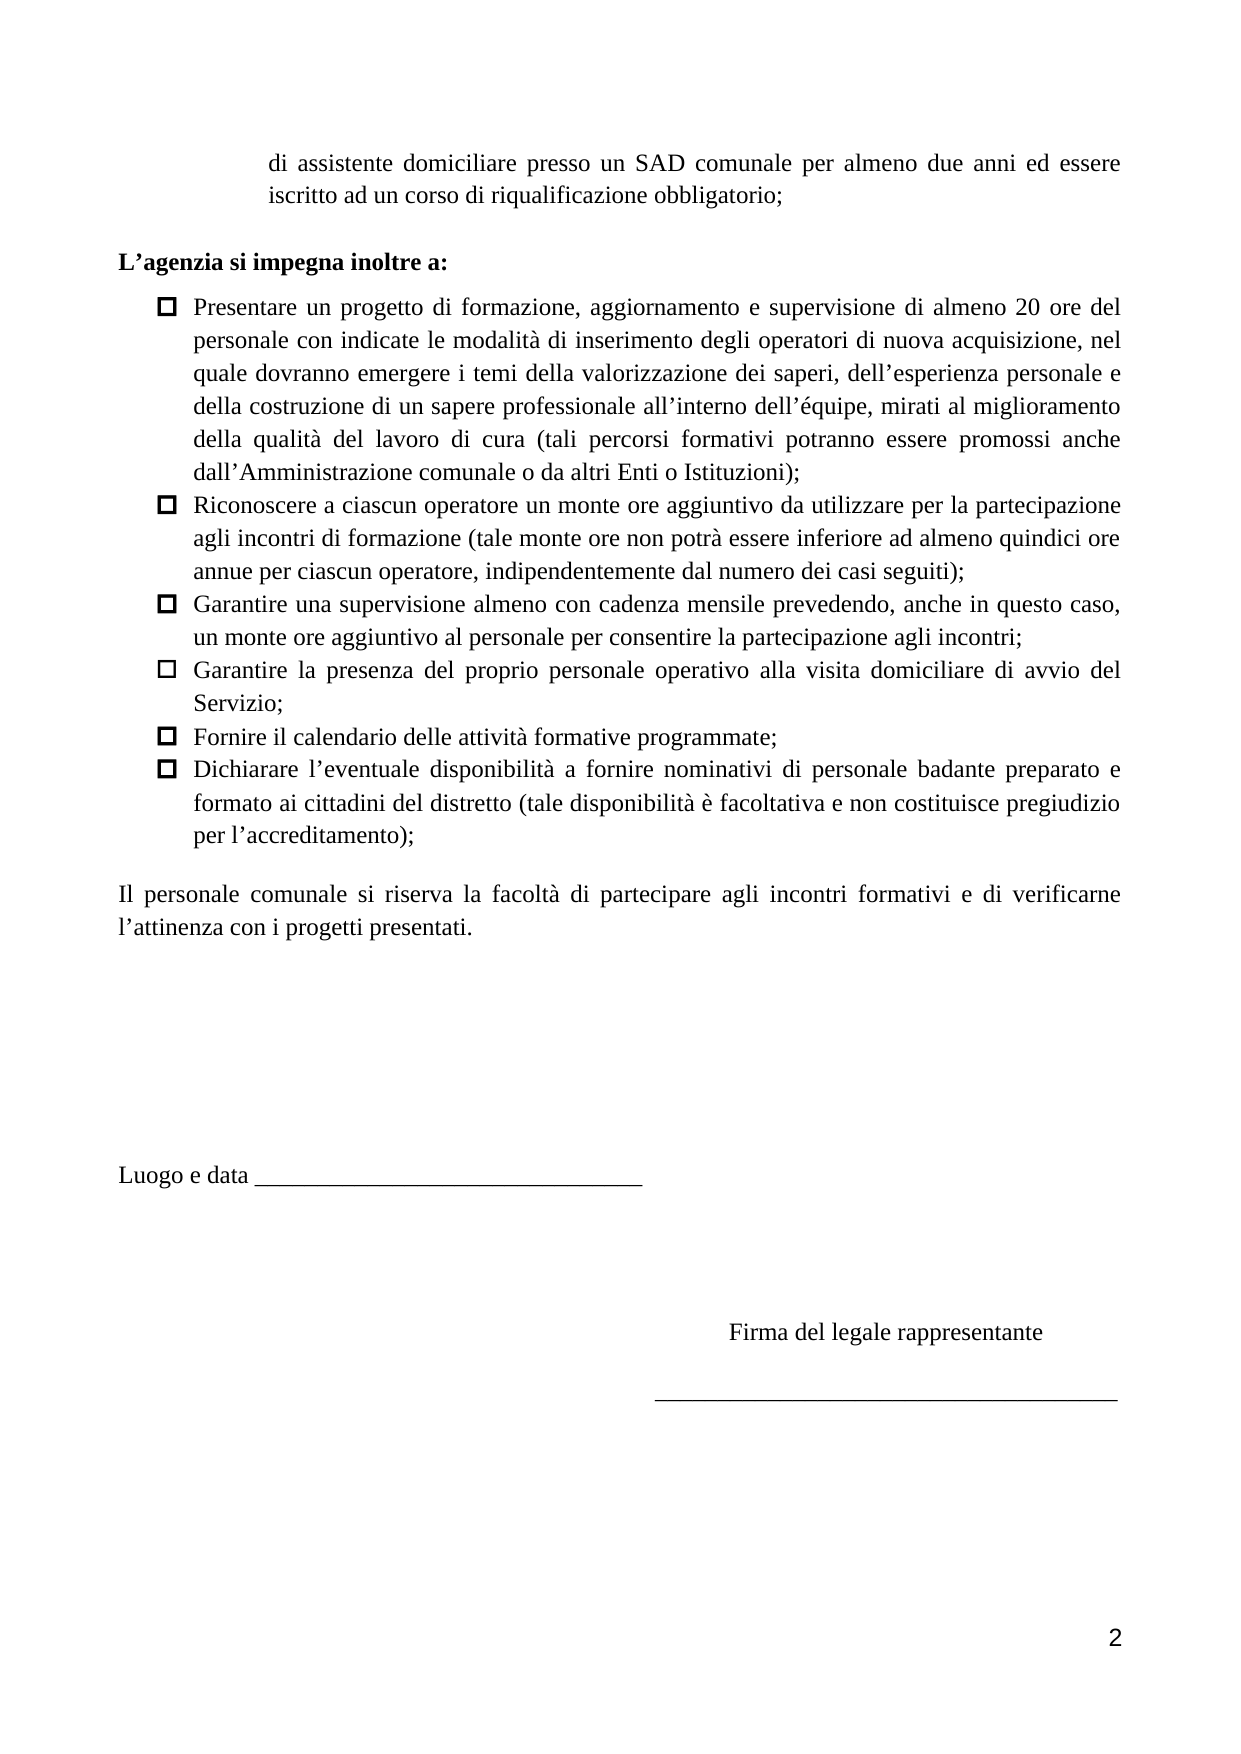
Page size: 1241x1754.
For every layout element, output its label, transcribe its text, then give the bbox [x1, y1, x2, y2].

list Presentare un progetto di formazione, aggiornamento e supervisione di almeno 20 ore del personale con indicate le modalità di inserimento degli operatori di nuova acquisizione, nel quale dovranno emergere i temi della valorizzazione dei saperi, dell’esperienza personale e della costruzione di un sapere professionale all’interno dell’équipe, mirati al miglioramento della qualità del lavoro di cura (tali percorsi formativi potranno essere promossi anche dall’Amministrazione comunale o da altri Enti o Istituzioni); [156, 292, 1122, 486]
list Riconoscere a ciascun operatore un monte ore aggiuntivo da utilizzare per la partecipazione agli incontri di formazione (tale monte ore non potrà essere inferiore ad almeno quindici ore annue per ciascun operatore, indipendentemente dal numero dei casi seguiti); [156, 490, 1122, 585]
list Fornire il calendario delle attività formative programmate; [156, 722, 1122, 750]
list Garantire una supervisione almeno con cadenza mensile prevedendo, anche in questo caso, un monte ore aggiuntivo al personale per consentire la partecipazione agli incontri; [156, 589, 1122, 651]
text Firma del legale rappresentante [650, 1317, 1122, 1346]
text Luogo e data _______________________________ [118, 1160, 1122, 1189]
list Garantire la presenza del proprio personale operativo alla visita domiciliare di avvio del Servizio; [156, 656, 1122, 717]
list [231, 148, 1122, 209]
text Il personale comunale si riserva la facoltà di partecipare agli incontri formativi e di verificarne l’attinenza con i progetti presentati. [118, 879, 1122, 940]
text L’agenzia si impegna inoltre a: [118, 247, 1122, 275]
text _____________________________________ [650, 1375, 1122, 1404]
list Dichiarare l’eventuale disponibilità a fornire nominativi di personale badante preparato e formato ai cittadini del distretto (tale disponibilità è facoltativa e non costituisce pregiudizio per l’accreditamento); [156, 754, 1122, 849]
